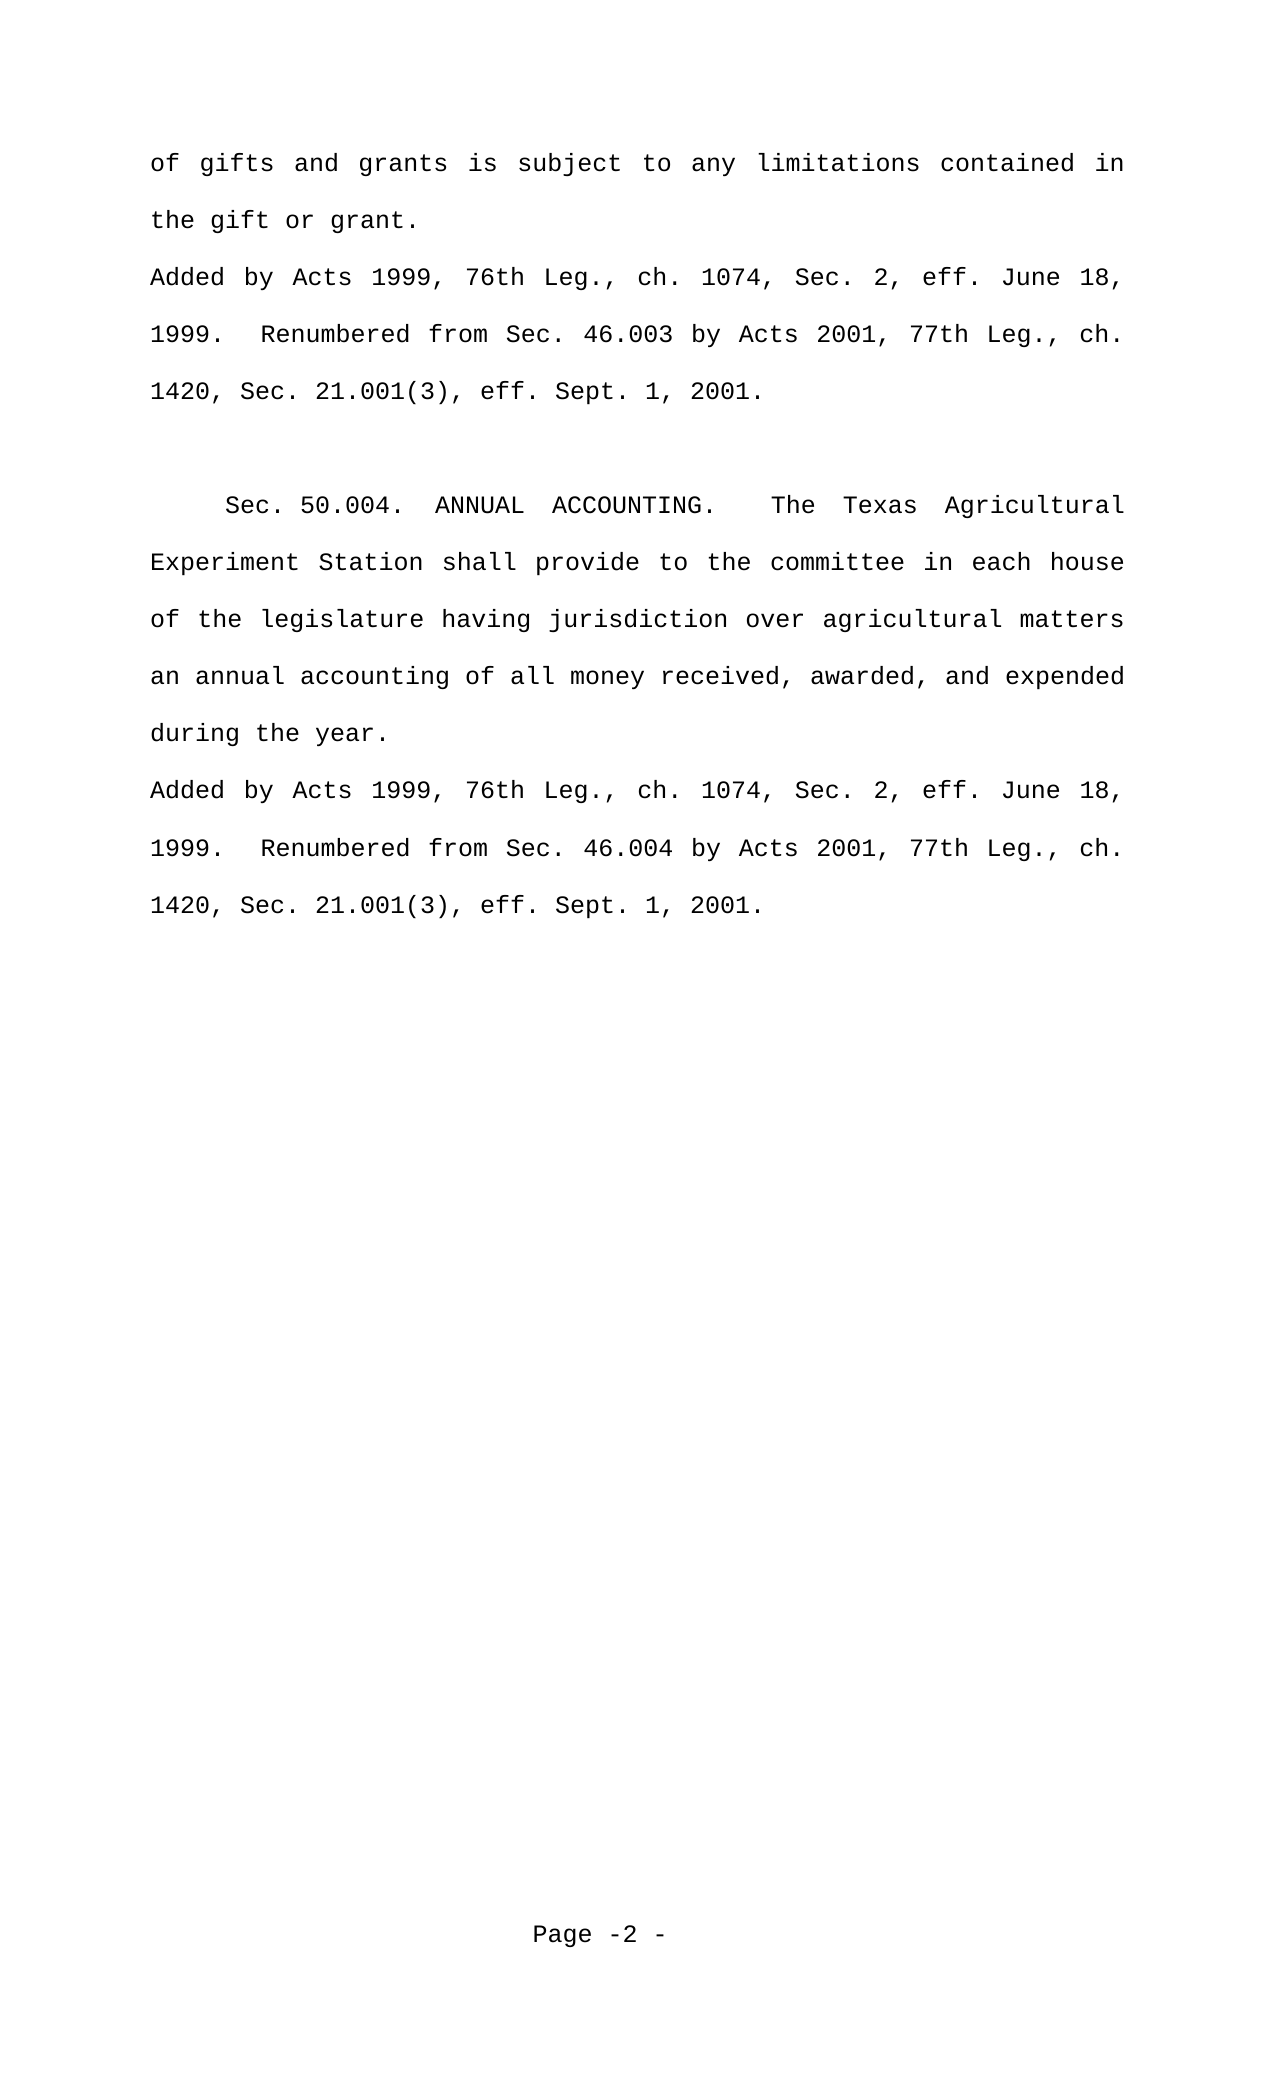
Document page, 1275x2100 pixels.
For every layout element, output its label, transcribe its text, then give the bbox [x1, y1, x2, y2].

text Added by Acts 1999, 76th Leg., ch. 1074, Sec. 2, eff. June 18, 1999. Renumbered from Sec. 46.004 by Acts 2001, 77th Leg., ch. 1420, Sec. 21.001(3), eff. Sept. 1, 2001. [150, 778, 1125, 921]
text Sec. 50.004. ANNUAL ACCOUNTING. The Texas Agricultural Experiment Station shall provide to the committee in each house of the legislature having jurisdiction over agricultural matters an annual accounting of all money received, awarded, and expended during the year. [150, 492, 1125, 749]
text Added by Acts 1999, 76th Leg., ch. 1074, Sec. 2, eff. June 18, 1999. Renumbered from Sec. 46.003 by Acts 2001, 77th Leg., ch. 1420, Sec. 21.001(3), eff. Sept. 1, 2001. [150, 264, 1125, 407]
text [150, 150, 1125, 236]
